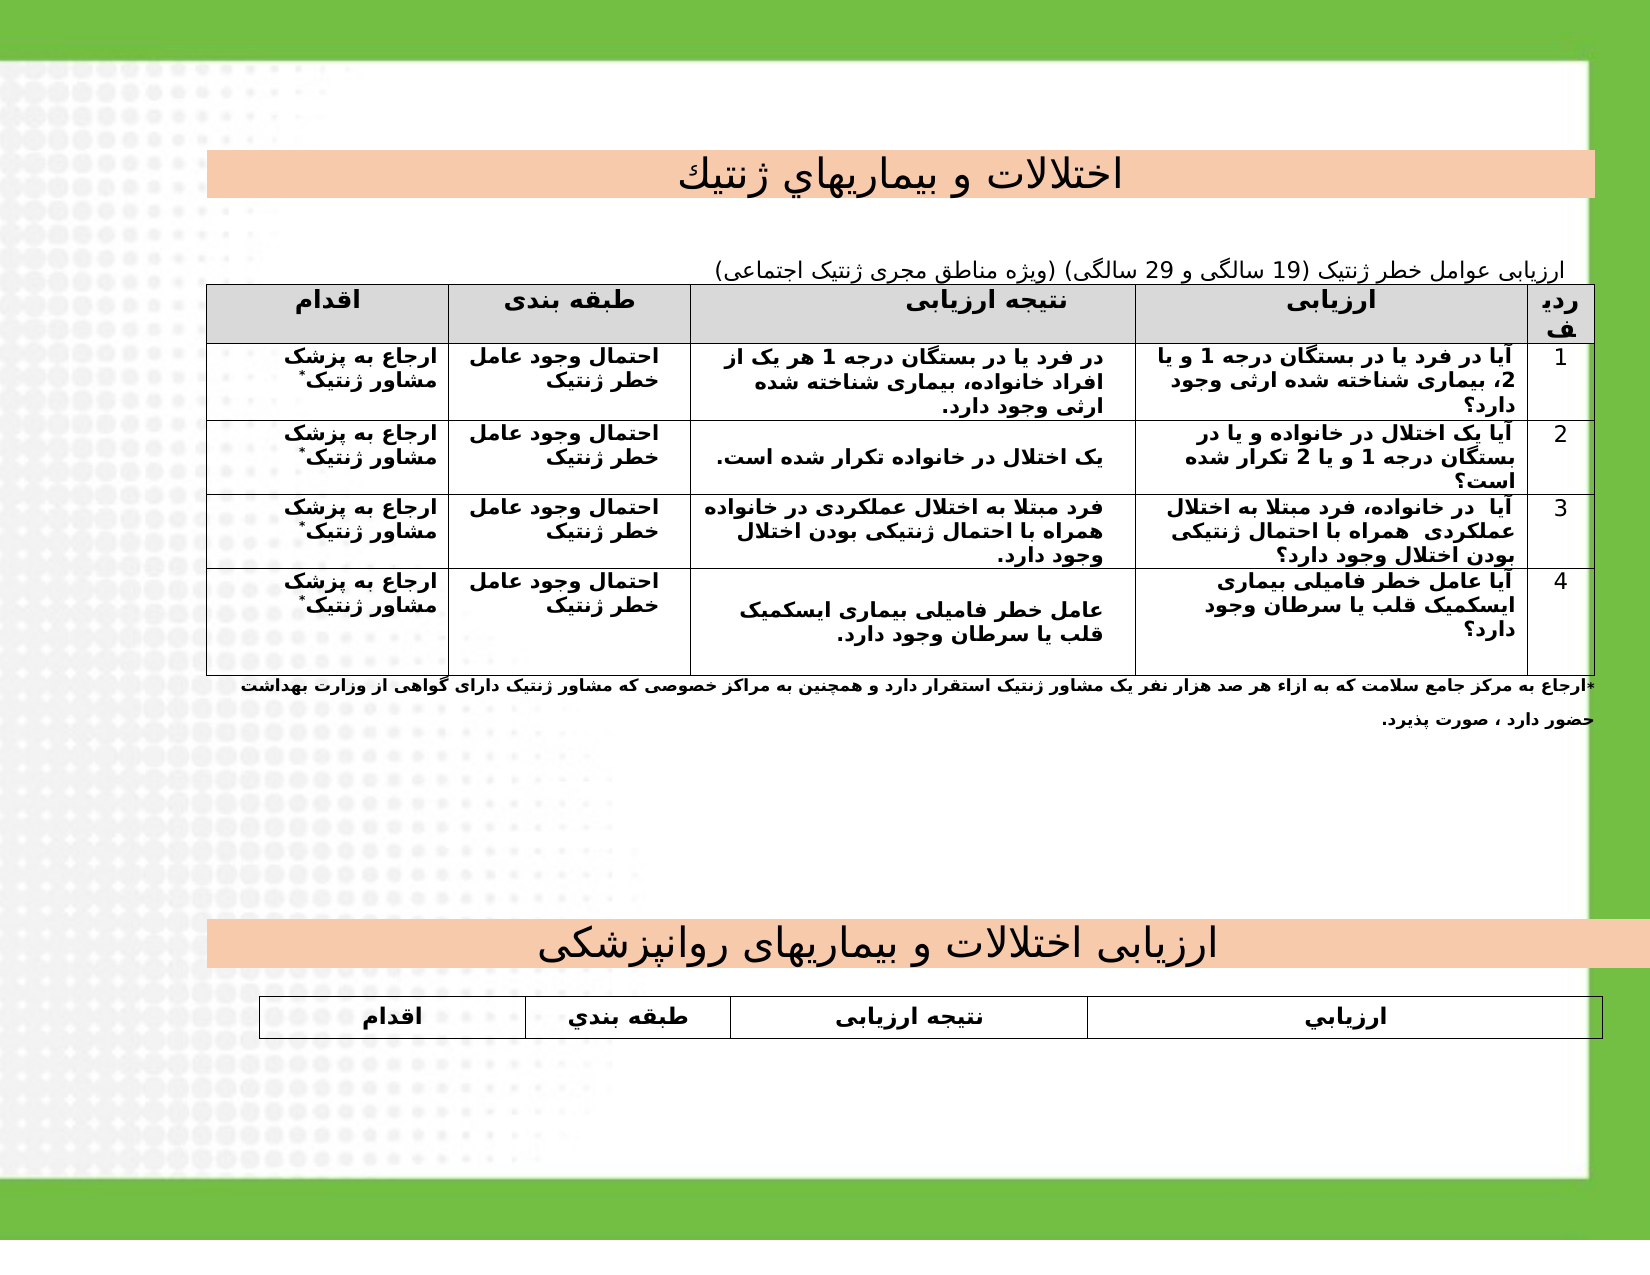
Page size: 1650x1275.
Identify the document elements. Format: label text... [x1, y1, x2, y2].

table_header ارزیابی [1136, 285, 1527, 343]
table_header اقدام [207, 285, 448, 343]
text ارزیابی اختلالات و بیماریهای روانپزشکی [207, 919, 1650, 968]
table_cell 2 [1528, 421, 1594, 494]
table_cell آیا یک اختلال در خانواده و یا در بستگان درجه 1 و یا 2 تکرار شده است؟ [1136, 421, 1527, 494]
table_cell در فرد یا در بستگان درجه 1 هر یک از افراد خانواده، بیماری شناخته شده ارثی وجود دارد. [691, 344, 1135, 420]
table_header ارزيابي [1088, 997, 1602, 1038]
table_cell احتمال وجود عامل خطر ژنتیک [449, 569, 690, 675]
table_header نتیجه ارزیابی [731, 997, 1087, 1038]
table_header ردیف [1528, 285, 1594, 343]
text اختلالات و بيماريهاي ژنتيك [207, 150, 1595, 198]
table_cell احتمال وجود عامل خطر ژنتیک [449, 344, 690, 420]
table_cell عامل خطر فامیلی بیماری ایسکمیک قلب یا سرطان وجود دارد. [691, 569, 1135, 675]
table_cell احتمال وجود عامل خطر ژنتیک [449, 421, 690, 494]
picture [0, 0, 1650, 1240]
table_cell ارجاع به پزشک مشاور ژنتیک* [207, 344, 448, 420]
table_header طبقه بندي [526, 997, 730, 1038]
table_header طبقه بندی [449, 285, 690, 343]
text *ارجاع به مرکز جامع سلامت که به ازاء هر صد هزار نفر یک مشاور ژنتیک استقرار دارد و همچنین به مراکز خصوصی که مشاور ژنتیک دارای گواهی از وزارت بهداشت حضور دارد ، صورت پذیرد. [207, 676, 1595, 744]
table_cell ارجاع به پزشک مشاور ژنتیک* [207, 495, 448, 568]
table_cell آیا در فرد یا در بستگان درجه 1 و یا 2، بیماری شناخته شده ارثی وجود دارد؟ [1136, 344, 1527, 420]
table_cell آیا عامل خطر فامیلی بیماری ایسکمیک قلب یا سرطان وجود دارد؟ [1136, 569, 1527, 675]
table_cell احتمال وجود عامل خطر ژنتیک [449, 495, 690, 568]
table_cell 3 [1528, 495, 1594, 568]
table_cell ارجاع به پزشک مشاور ژنتیک* [207, 421, 448, 494]
table_cell 1 [1528, 344, 1594, 420]
table_header نتیجه ارزیابی [691, 285, 1135, 343]
table_cell 4 [1528, 569, 1594, 675]
table_cell آیا در خانواده، فرد مبتلا به اختلال عملکردی همراه با احتمال ژنتیکی بودن اختلال وجود دارد؟ [1136, 495, 1527, 568]
table_header اقدام [260, 997, 525, 1038]
table_cell فرد مبتلا به اختلال عملکردی در خانواده همراه با احتمال ژنتیکی بودن اختلال وجود دارد. [691, 495, 1135, 568]
table_cell ارجاع به پزشک مشاور ژنتیک* [207, 569, 448, 675]
table_cell یک اختلال در خانواده تکرار شده است. [691, 421, 1135, 494]
text ارزیابی عوامل خطر ژنتیک (19 سالگی و 29 سالگی) (ویژه مناطق مجری ژنتیک اجتماعی) [207, 257, 1595, 284]
